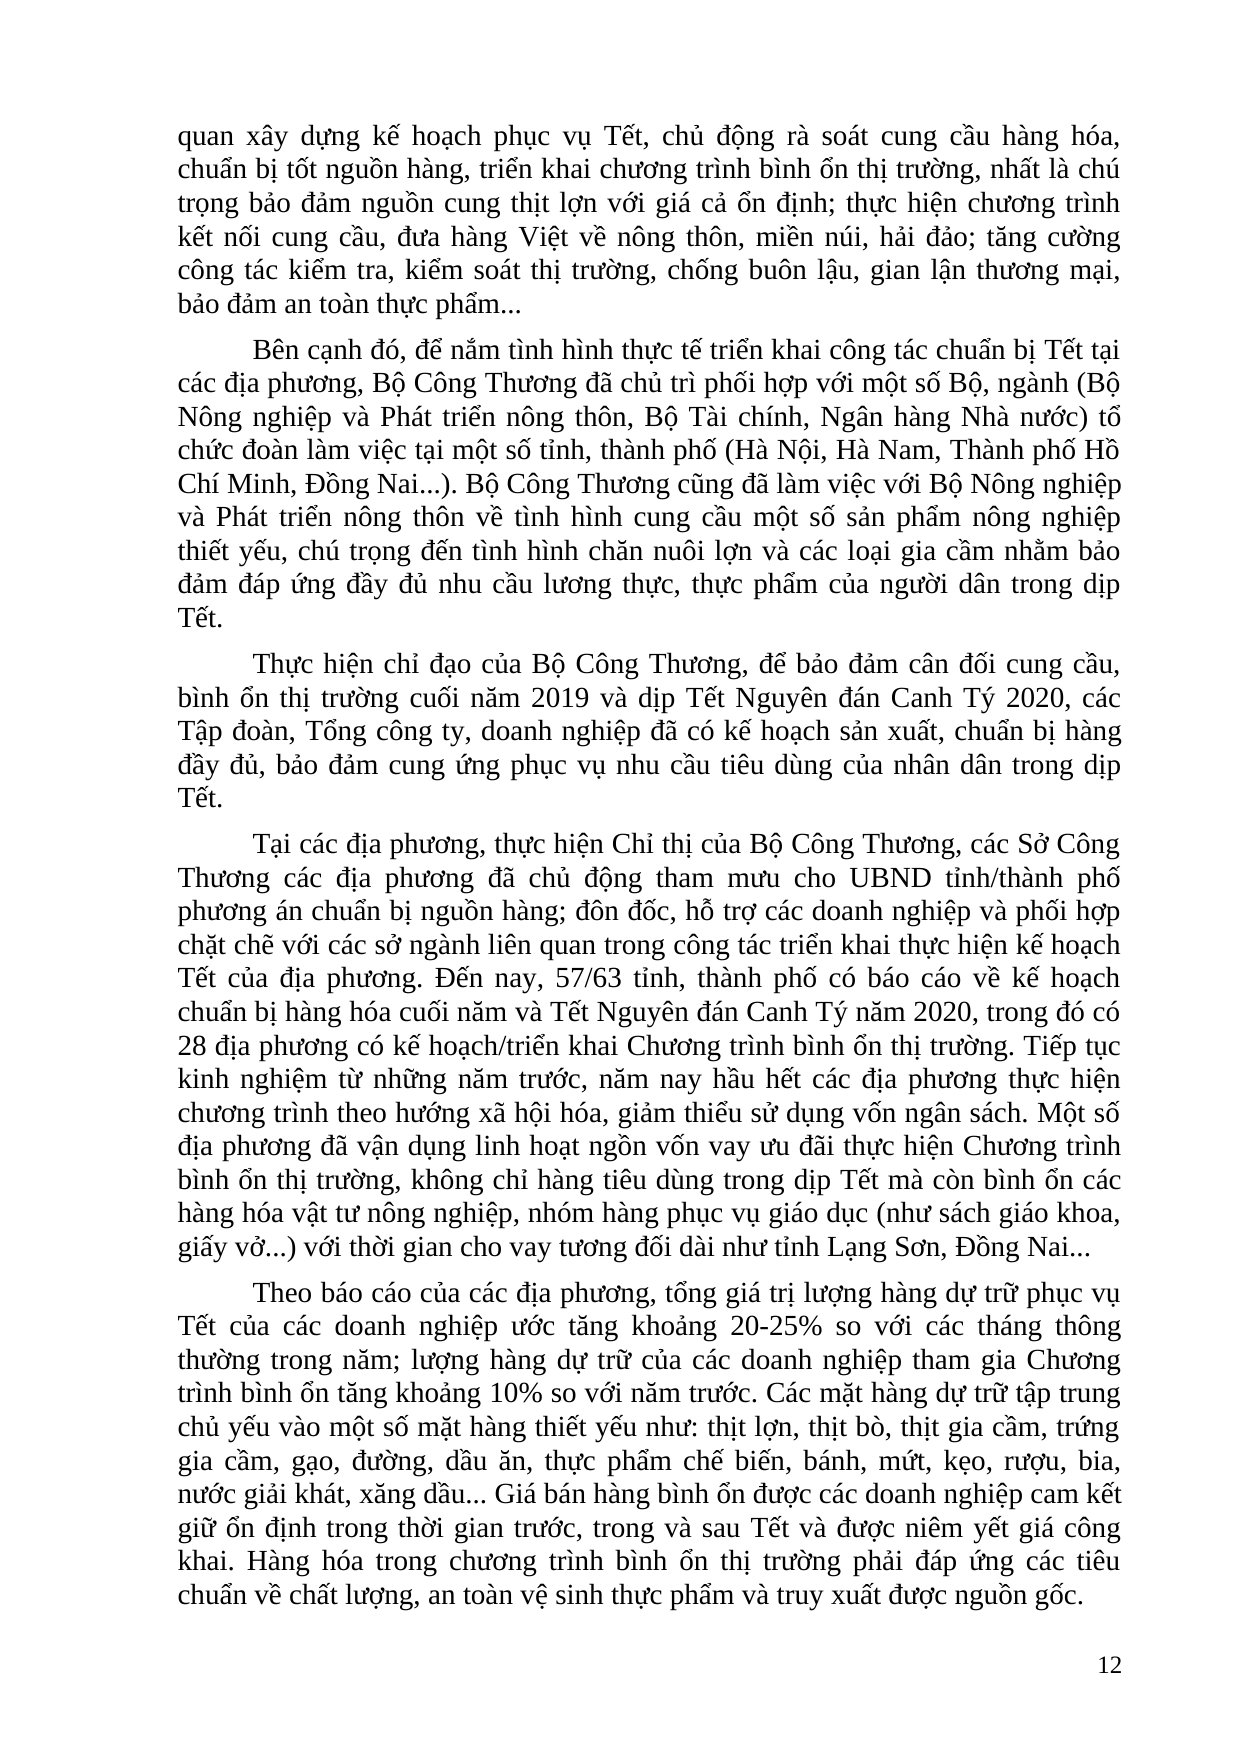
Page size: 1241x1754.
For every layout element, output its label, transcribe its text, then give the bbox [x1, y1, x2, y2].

text Tại các địa phương, thực hiện Chỉ thị của Bộ Công Thương, các Sở Công Thương các địa phương đã chủ động tham mưu cho UBND tỉnh/thành phố phương án chuẩn bị nguồn hàng; đôn đốc, hỗ trợ các doanh nghiệp và phối hợp chặt chẽ với các sở ngành liên quan trong công tác triển khai thực hiện kế hoạch Tết của địa phương. Đến nay, 57/63 tỉnh, thành phố có báo cáo về kế hoạch chuẩn bị hàng hóa cuối năm và Tết Nguyên đán Canh Tý năm 2020, trong đó có 28 địa phương có kế hoạch/triển khai Chương trình bình ổn thị trường. Tiếp tục kinh nghiệm từ những năm trước, năm nay hầu hết các địa phương thực hiện chương trình theo hướng xã hội hóa, giảm thiểu sử dụng vốn ngân sách. Một số địa phương đã vận dụng linh hoạt ngồn vốn vay ưu đãi thực hiện Chương trình bình ổn thị trường, không chỉ hàng tiêu dùng trong dịp Tết mà còn bình ổn các hàng hóa vật tư nông nghiệp, nhóm hàng phục vụ giáo dục (như sách giáo khoa, giấy vở...) với thời gian cho vay tương đối dài như tỉnh Lạng Sơn, Đồng Nai... [177, 826, 1122, 1262]
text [177, 118, 1122, 319]
text Theo báo cáo của các địa phương, tổng giá trị lượng hàng dự trữ phục vụ Tết của các doanh nghiệp ước tăng khoảng 20-25% so với các tháng thông thường trong năm; lượng hàng dự trữ của các doanh nghiệp tham gia Chương trình bình ổn tăng khoảng 10% so với năm trước. Các mặt hàng dự trữ tập trung chủ yếu vào một số mặt hàng thiết yếu như: thịt lợn, thịt bò, thịt gia cầm, trứng gia cầm, gạo, đường, dầu ăn, thực phẩm chế biến, bánh, mứt, kẹo, rượu, bia, nước giải khát, xăng dầu... Giá bán hàng bình ổn được các doanh nghiệp cam kết giữ ổn định trong thời gian trước, trong và sau Tết và được niêm yết giá công khai. Hàng hóa trong chương trình bình ổn thị trường phải đáp ứng các tiêu chuẩn về chất lượng, an toàn vệ sinh thực phẩm và truy xuất được nguồn gốc. [177, 1275, 1122, 1610]
text Bên cạnh đó, để nắm tình hình thực tế triển khai công tác chuẩn bị Tết tại các địa phương, Bộ Công Thương đã chủ trì phối hợp với một số Bộ, ngành (Bộ Nông nghiệp và Phát triển nông thôn, Bộ Tài chính, Ngân hàng Nhà nước) tổ chức đoàn làm việc tại một số tỉnh, thành phố (Hà Nội, Hà Nam, Thành phố Hồ Chí Minh, Đồng Nai...). Bộ Công Thương cũng đã làm việc với Bộ Nông nghiệp và Phát triển nông thôn về tình hình cung cầu một số sản phẩm nông nghiệp thiết yếu, chú trọng đến tình hình chăn nuôi lợn và các loại gia cầm nhằm bảo đảm đáp ứng đầy đủ nhu cầu lương thực, thực phẩm của người dân trong dịp Tết. [177, 332, 1122, 634]
text Thực hiện chỉ đạo của Bộ Công Thương, để bảo đảm cân đối cung cầu, bình ổn thị trường cuối năm 2019 và dịp Tết Nguyên đán Canh Tý 2020, các Tập đoàn, Tổng công ty, doanh nghiệp đã có kế hoạch sản xuất, chuẩn bị hàng đầy đủ, bảo đảm cung ứng phục vụ nhu cầu tiêu dùng của nhân dân trong dịp Tết. [177, 646, 1122, 814]
